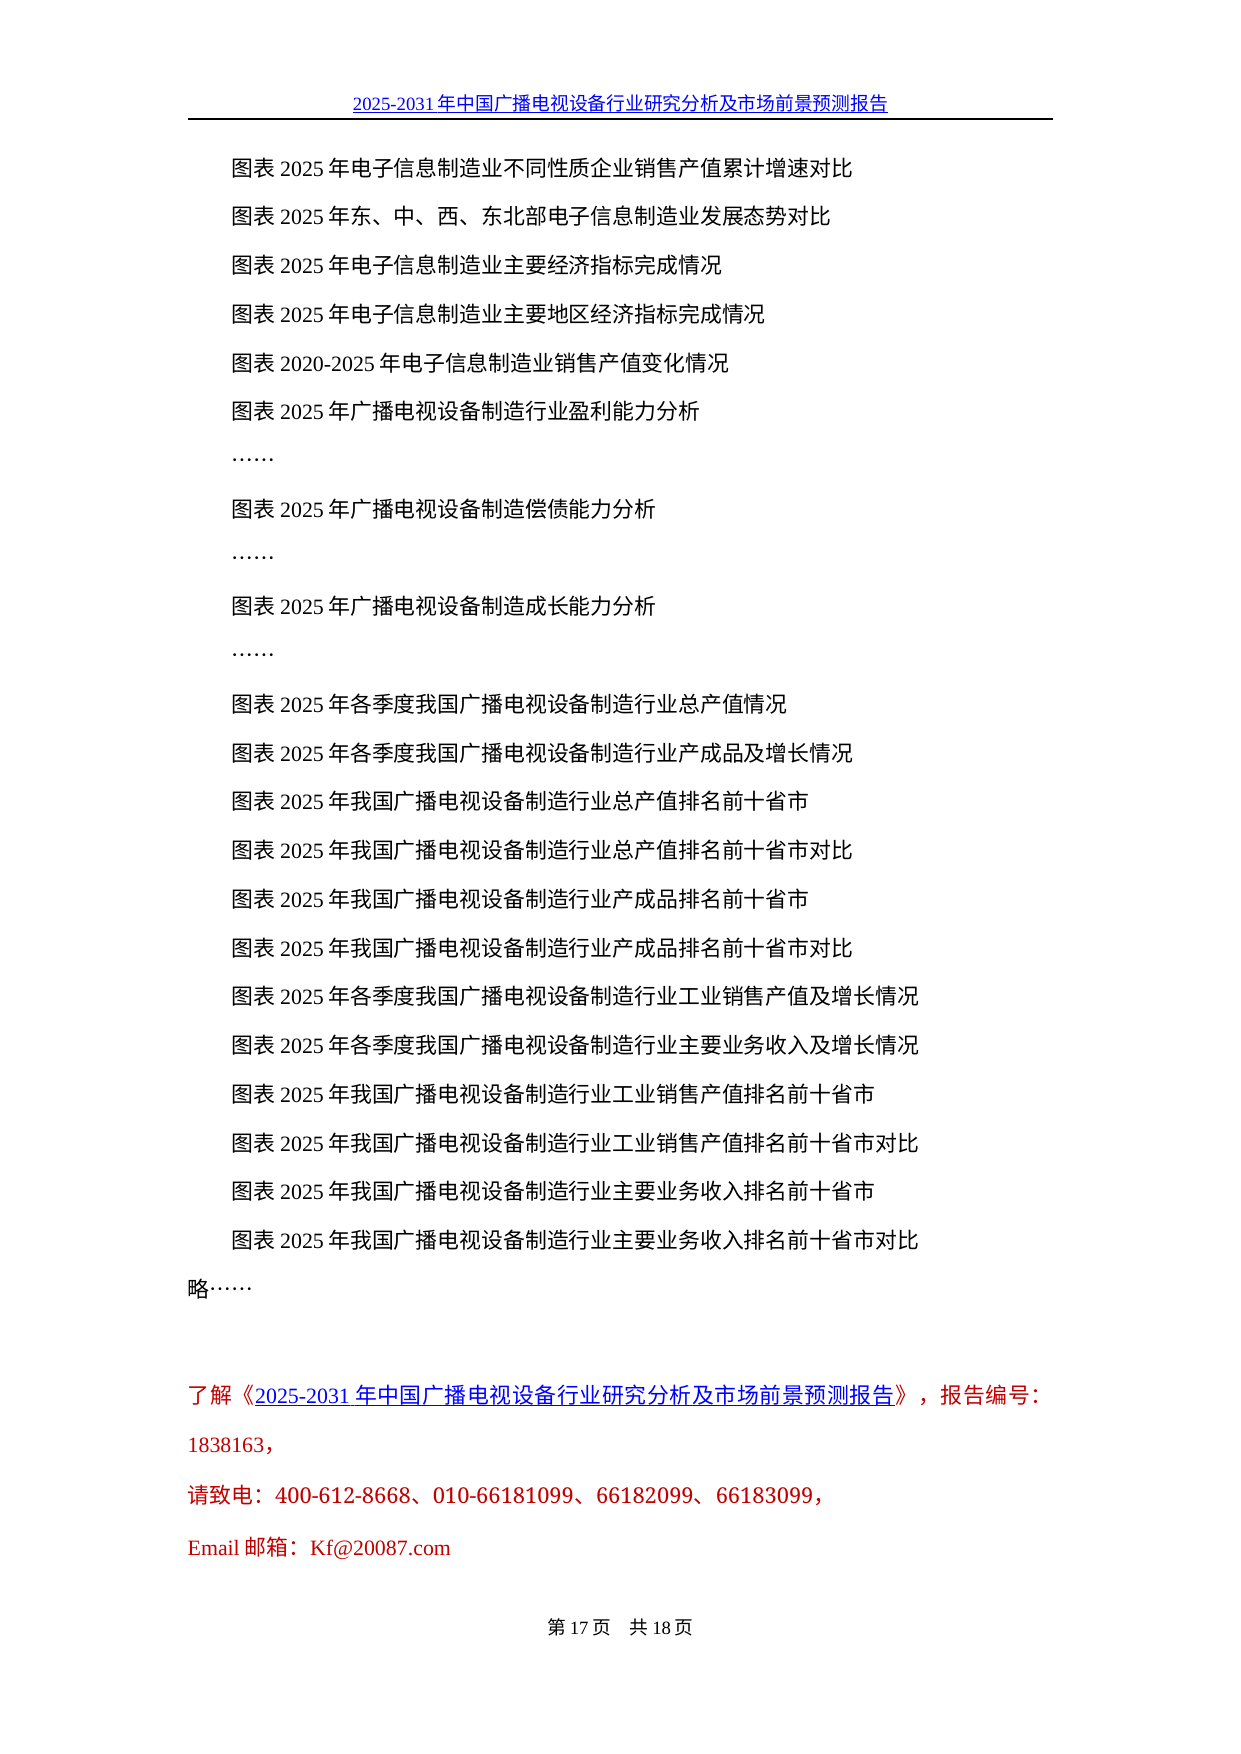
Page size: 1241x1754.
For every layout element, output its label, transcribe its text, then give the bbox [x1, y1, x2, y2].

text Email邮箱：Kf@20087.com [187, 1530, 1053, 1562]
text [187, 150, 1053, 1304]
text 请致电：400-612-8668、010-66181099、66182099、66183099， [187, 1478, 1053, 1511]
text 了解《2025-2031年中国广播电视设备行业研究分析及市场前景预测报告》，报告编号：1838163， [187, 1378, 1053, 1459]
